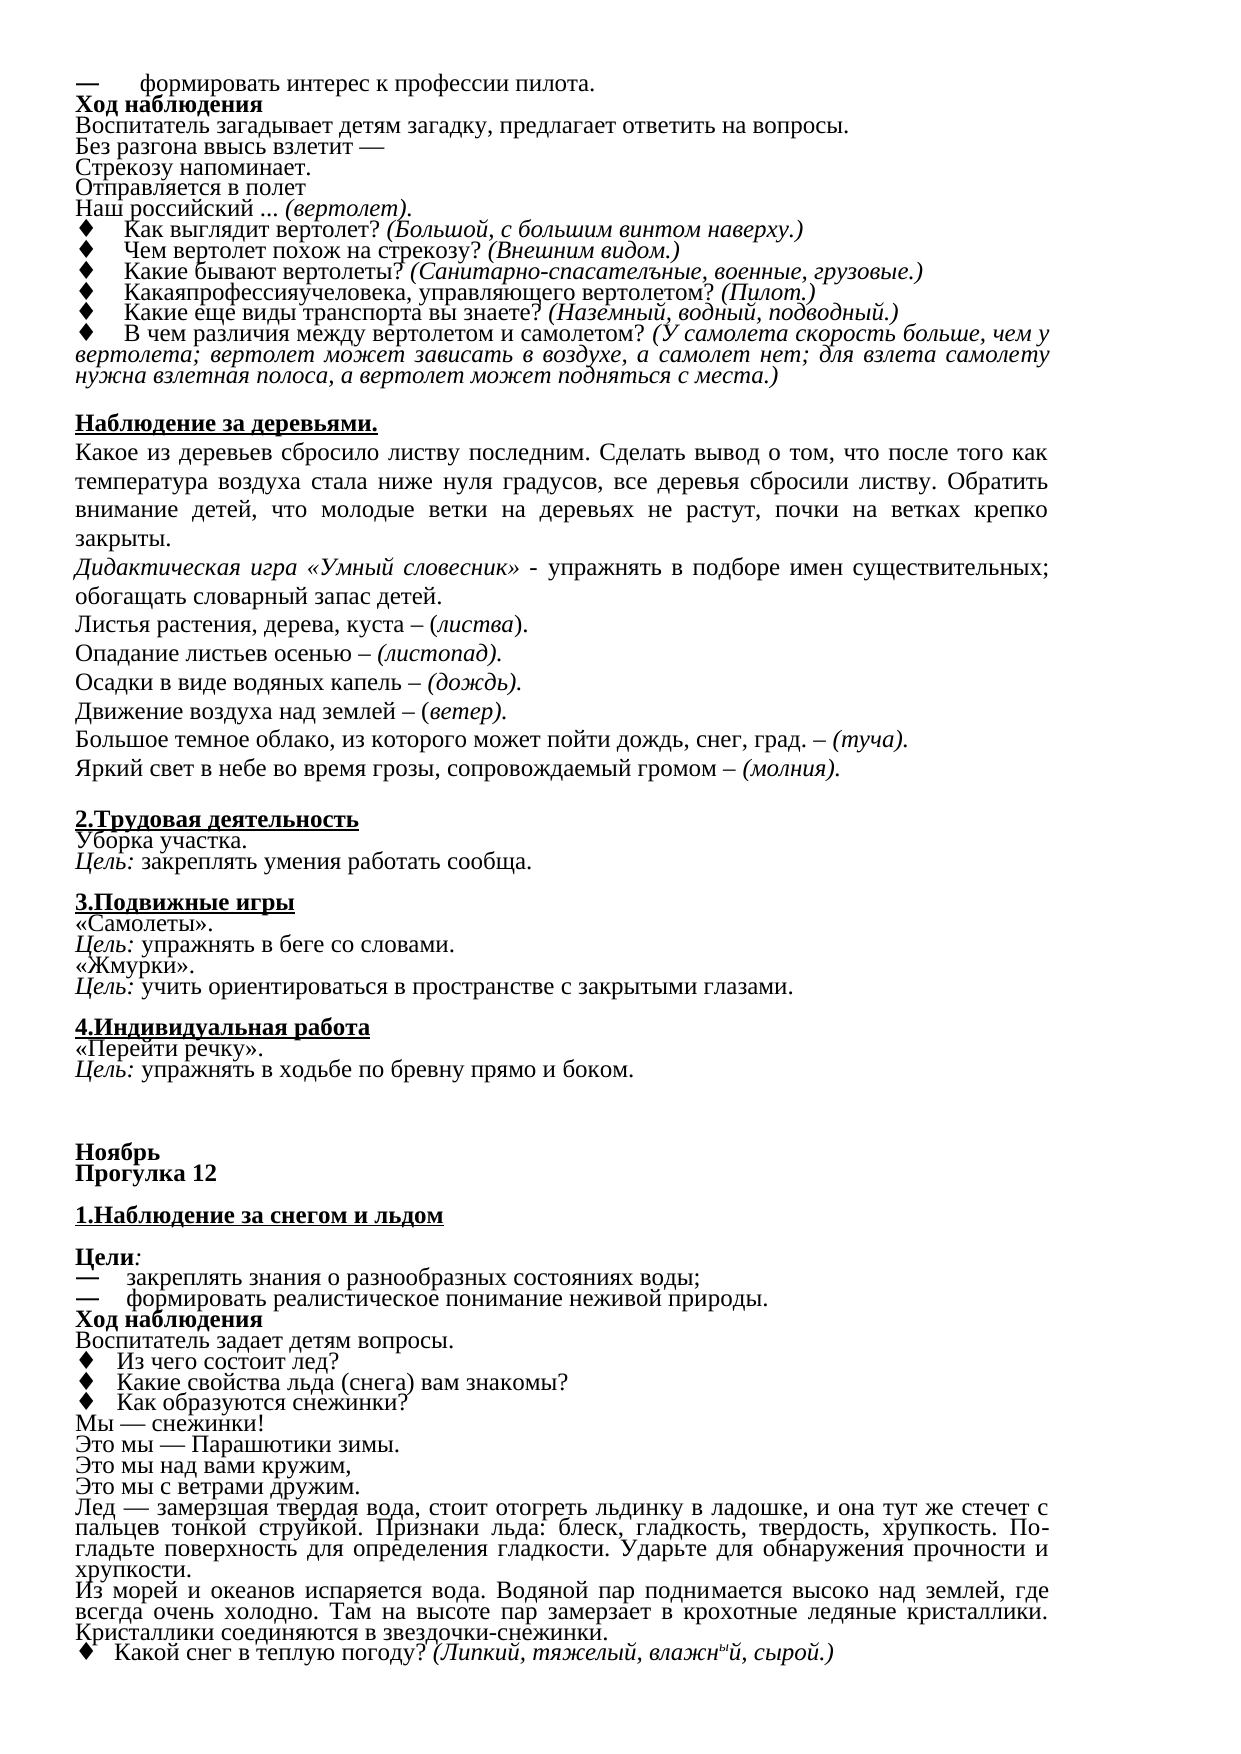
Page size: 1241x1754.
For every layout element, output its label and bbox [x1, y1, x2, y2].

table_header [64, 1144, 1061, 1679]
table_cell [64, 75, 1061, 1082]
